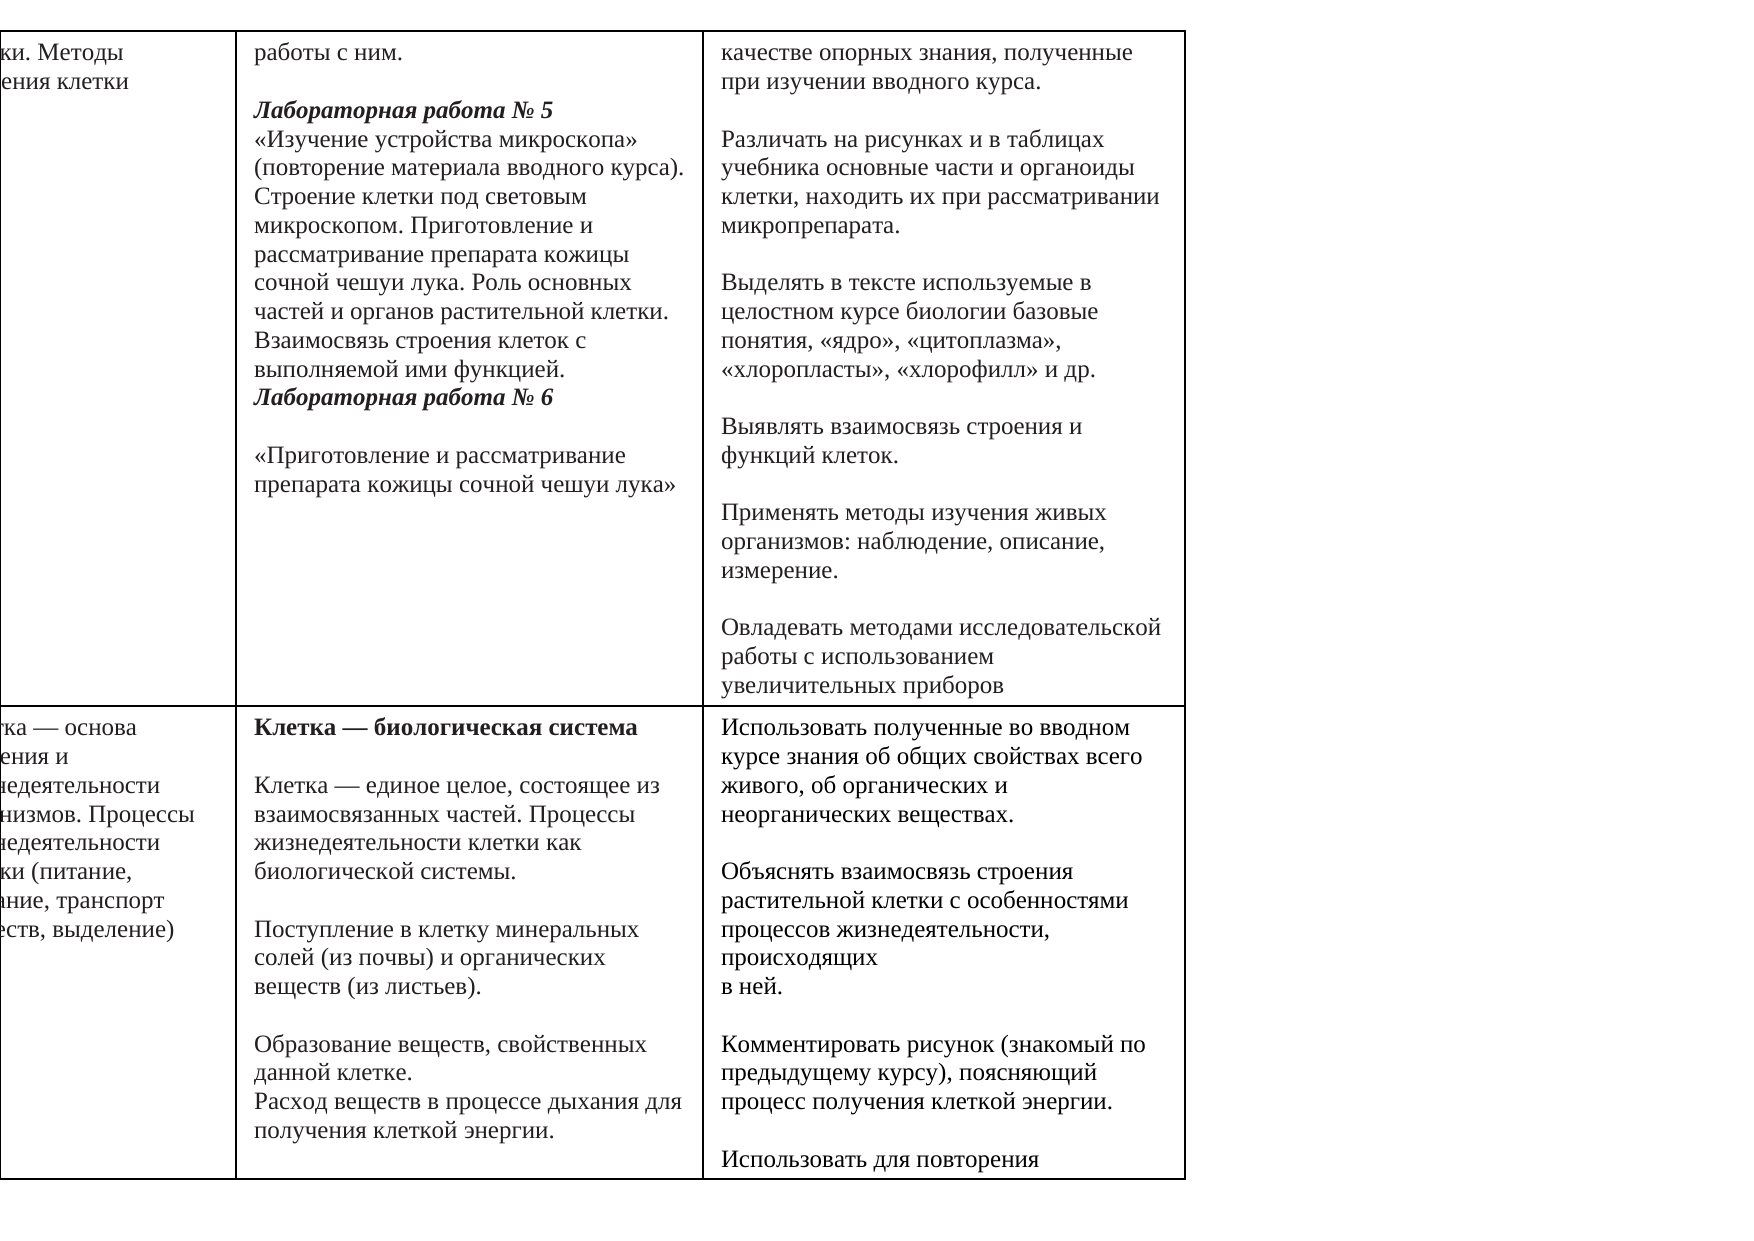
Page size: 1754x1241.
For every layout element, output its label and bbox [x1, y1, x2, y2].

table_cell [1, 707, 235, 1178]
table_cell [704, 707, 1184, 1178]
table_cell [1, 32, 235, 704]
table_cell [237, 32, 702, 704]
table_cell [237, 707, 702, 1178]
table_cell [704, 32, 1184, 704]
